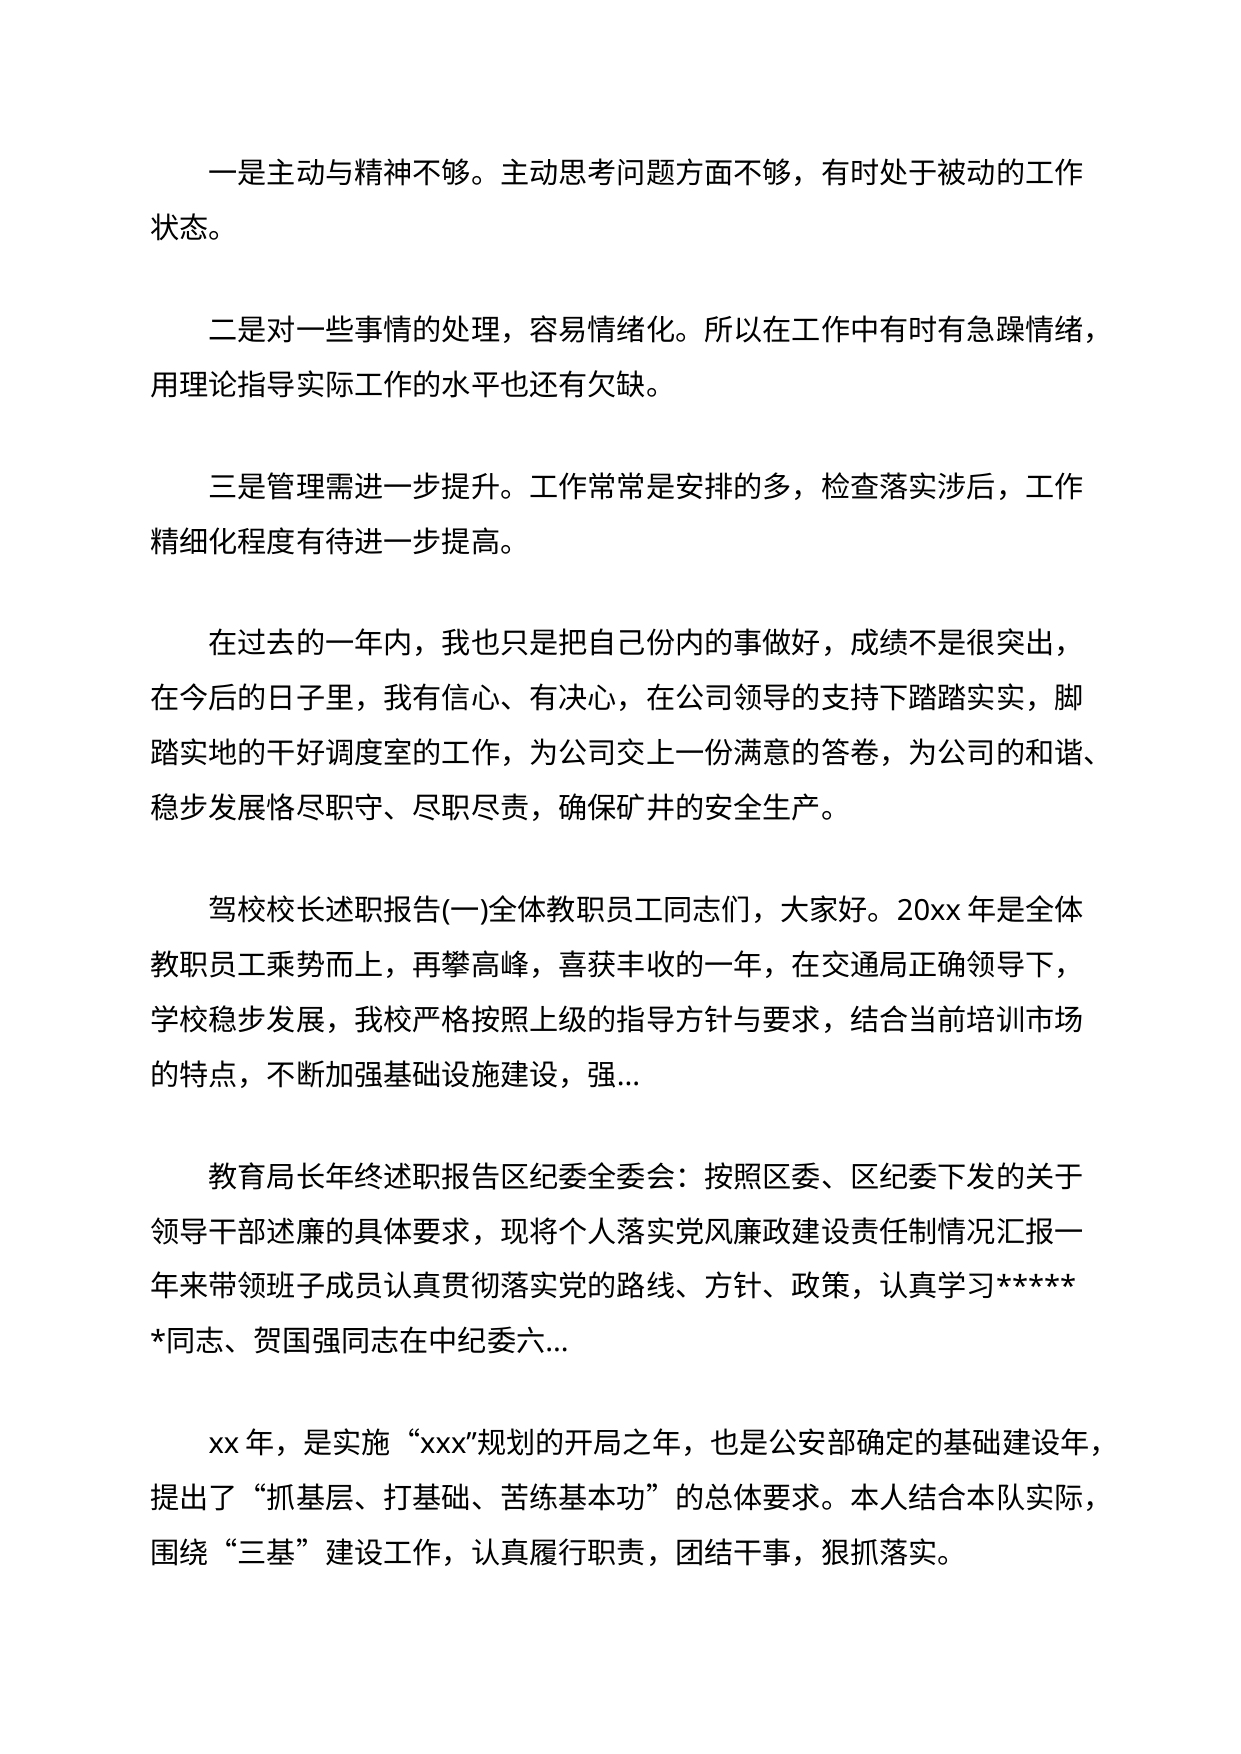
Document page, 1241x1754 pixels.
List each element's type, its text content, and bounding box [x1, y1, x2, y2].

text 教育局长年终述职报告区纪委全委会：按照区委、区纪委下发的关于领导干部述廉的具体要求，现将个人落实党风廉政建设责任制情况汇报一年来带领班子成员认真贯彻落实党的路线、方针、政策，认真学习******同志、贺国强同志在中纪委六... [150, 1153, 1090, 1360]
text 一是主动与精神不够。主动思考问题方面不够，有时处于被动的工作状态。 [150, 150, 1090, 247]
text 三是管理需进一步提升。工作常常是安排的多，检查落实涉后，工作精细化程度有待进一步提高。 [150, 463, 1090, 561]
text 在过去的一年内，我也只是把自己份内的事做好，成绩不是很突出，在今后的日子里，我有信心、有决心，在公司领导的支持下踏踏实实，脚踏实地的干好调度室的工作，为公司交上一份满意的答卷，为公司的和谐、稳步发展恪尽职守、尽职尽责，确保矿井的安全生产。 [150, 620, 1090, 827]
text 二是对一些事情的处理，容易情绪化。所以在工作中有时有急躁情绪，用理论指导实际工作的水平也还有欠缺。 [150, 307, 1090, 404]
text xx年，是实施“xxx”规划的开局之年，也是公安部确定的基础建设年，提出了“抓基层、打基础、苦练基本功”的总体要求。本人结合本队实际，围绕“三基”建设工作，认真履行职责，团结干事，狠抓落实。 [150, 1420, 1090, 1572]
text 驾校校长述职报告(一)全体教职员工同志们，大家好。20xx年是全体教职员工乘势而上，再攀高峰，喜获丰收的一年，在交通局正确领导下，学校稳步发展，我校严格按照上级的指导方针与要求，结合当前培训市场的特点，不断加强基础设施建设，强... [150, 886, 1090, 1094]
